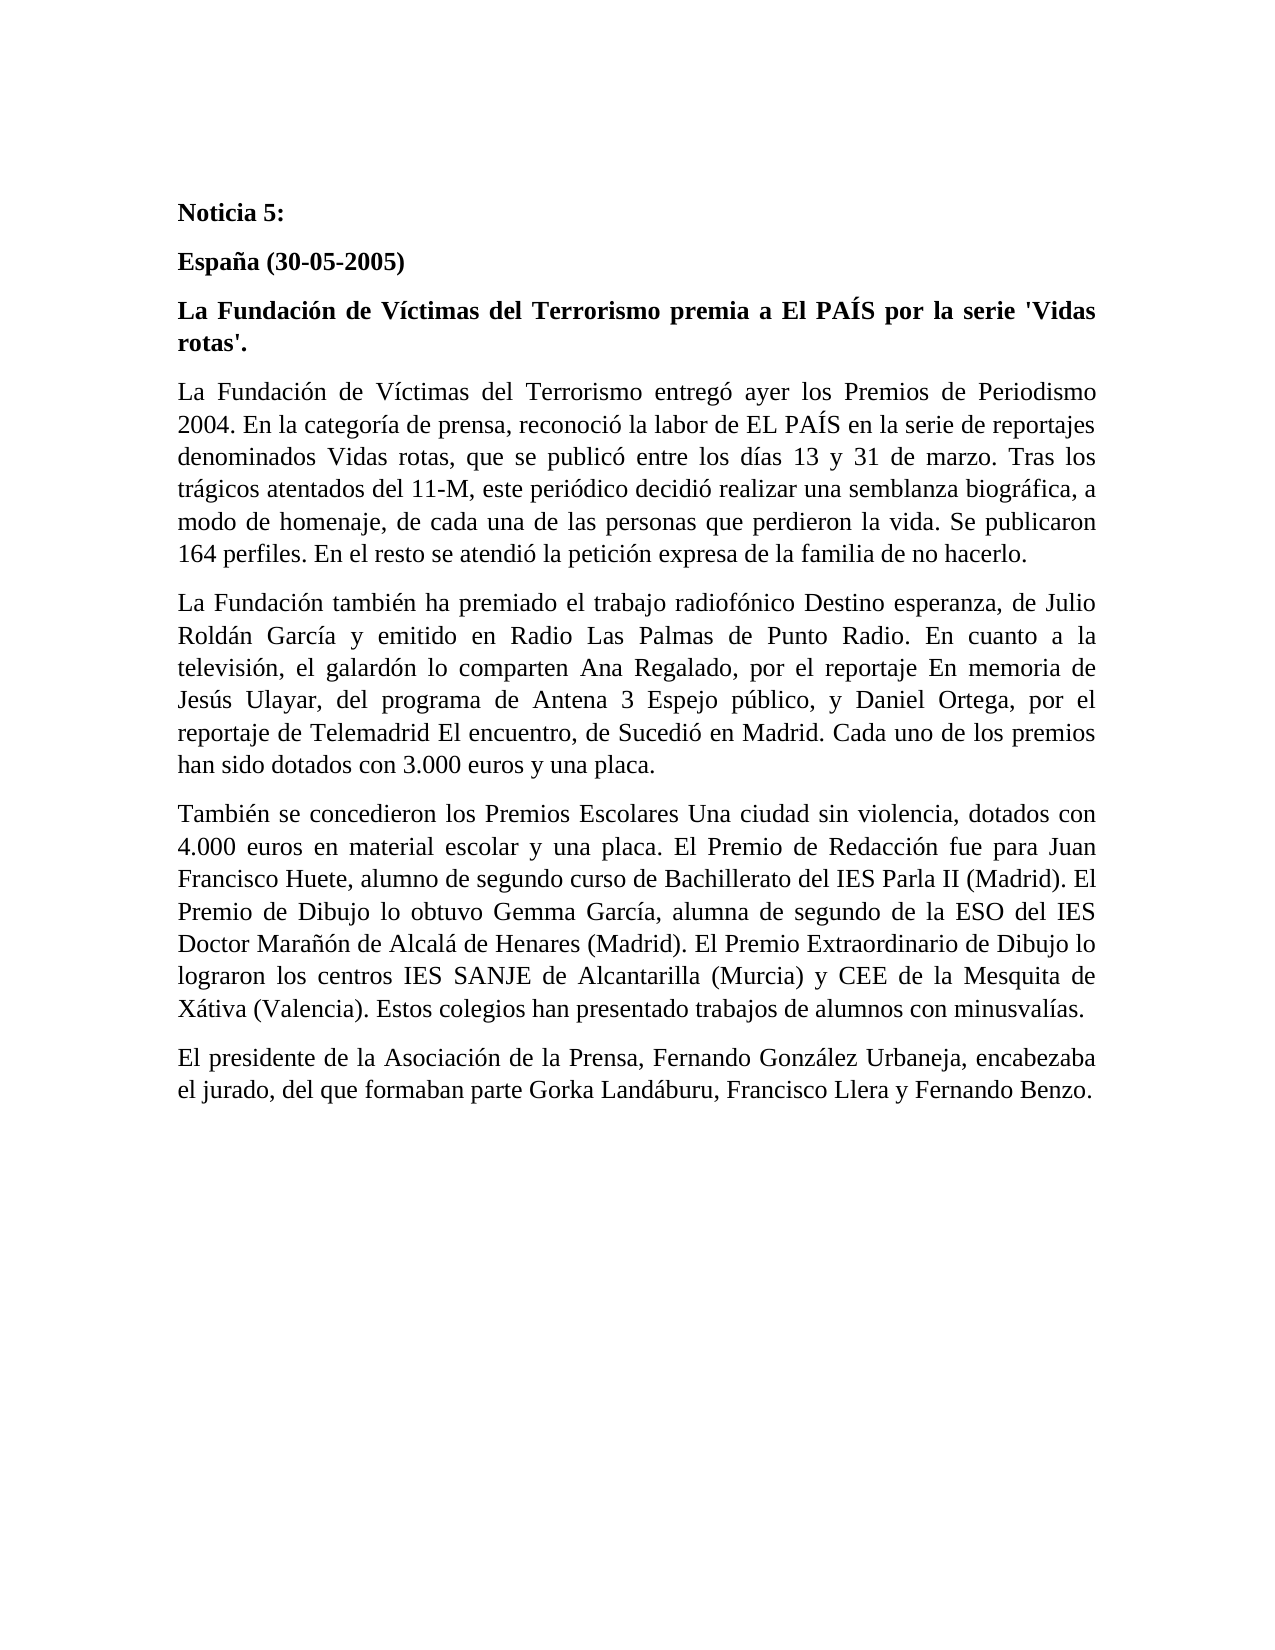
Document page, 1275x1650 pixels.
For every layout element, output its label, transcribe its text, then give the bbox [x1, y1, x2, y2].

text España (30-05-2005) [177, 246, 1098, 276]
text La Fundación de Víctimas del Terrorismo premia a El PAÍS por la serie 'Vidas rotas'. [177, 295, 1098, 357]
text También se concedieron los Premios Escolares Una ciudad sin violencia, dotados con 4.000 euros en material escolar y una placa. El Premio de Redacción fue para Juan Francisco Huete, alumno de segundo curso de Bachillerato del IES Parla II (Madrid). El Premio de Dibujo lo obtuvo Gemma García, alumna de segundo de la ESO del IES Doctor Marañón de Alcalá de Henares (Madrid). El Premio Extraordinario de Dibujo lo lograron los centros IES SANJE de Alcantarilla (Murcia) y CEE de la Mesquita de Xátiva (Valencia). Estos colegios han presentado trabajos de alumnos con minusvalías. [177, 798, 1098, 1023]
text El presidente de la Asociación de la Prensa, Fernando González Urbaneja, encabezaba el jurado, del que formaban parte Gorka Landáburu, Francisco Llera y Fernando Benzo. [177, 1042, 1098, 1104]
text La Fundación también ha premiado el trabajo radiofónico Destino esperanza, de Julio Roldán García y emitido en Radio Las Palmas de Punto Radio. En cuanto a la televisión, el galardón lo comparten Ana Regalado, por el reportaje En memoria de Jesús Ulayar, del programa de Antena 3 Espejo público, y Daniel Ortega, por el reportaje de Telemadrid El encuentro, de Sucedió en Madrid. Cada uno de los premios han sido dotados con 3.000 euros y una placa. [177, 587, 1098, 779]
text Noticia 5: [177, 197, 1098, 227]
text La Fundación de Víctimas del Terrorismo entregó ayer los Premios de Periodismo 2004. En la categoría de prensa, reconoció la labor de EL PAÍS en la serie de reportajes denominados Vidas rotas, que se publicó entre los días 13 y 31 de marzo. Tras los trágicos atentados del 11-M, este periódico decidió realizar una semblanza biográfica, a modo de homenaje, de cada una de las personas que perdieron la vida. Se publicaron 164 perfiles. En el resto se atendió la petición expresa de la familia de no hacerlo. [177, 376, 1098, 568]
